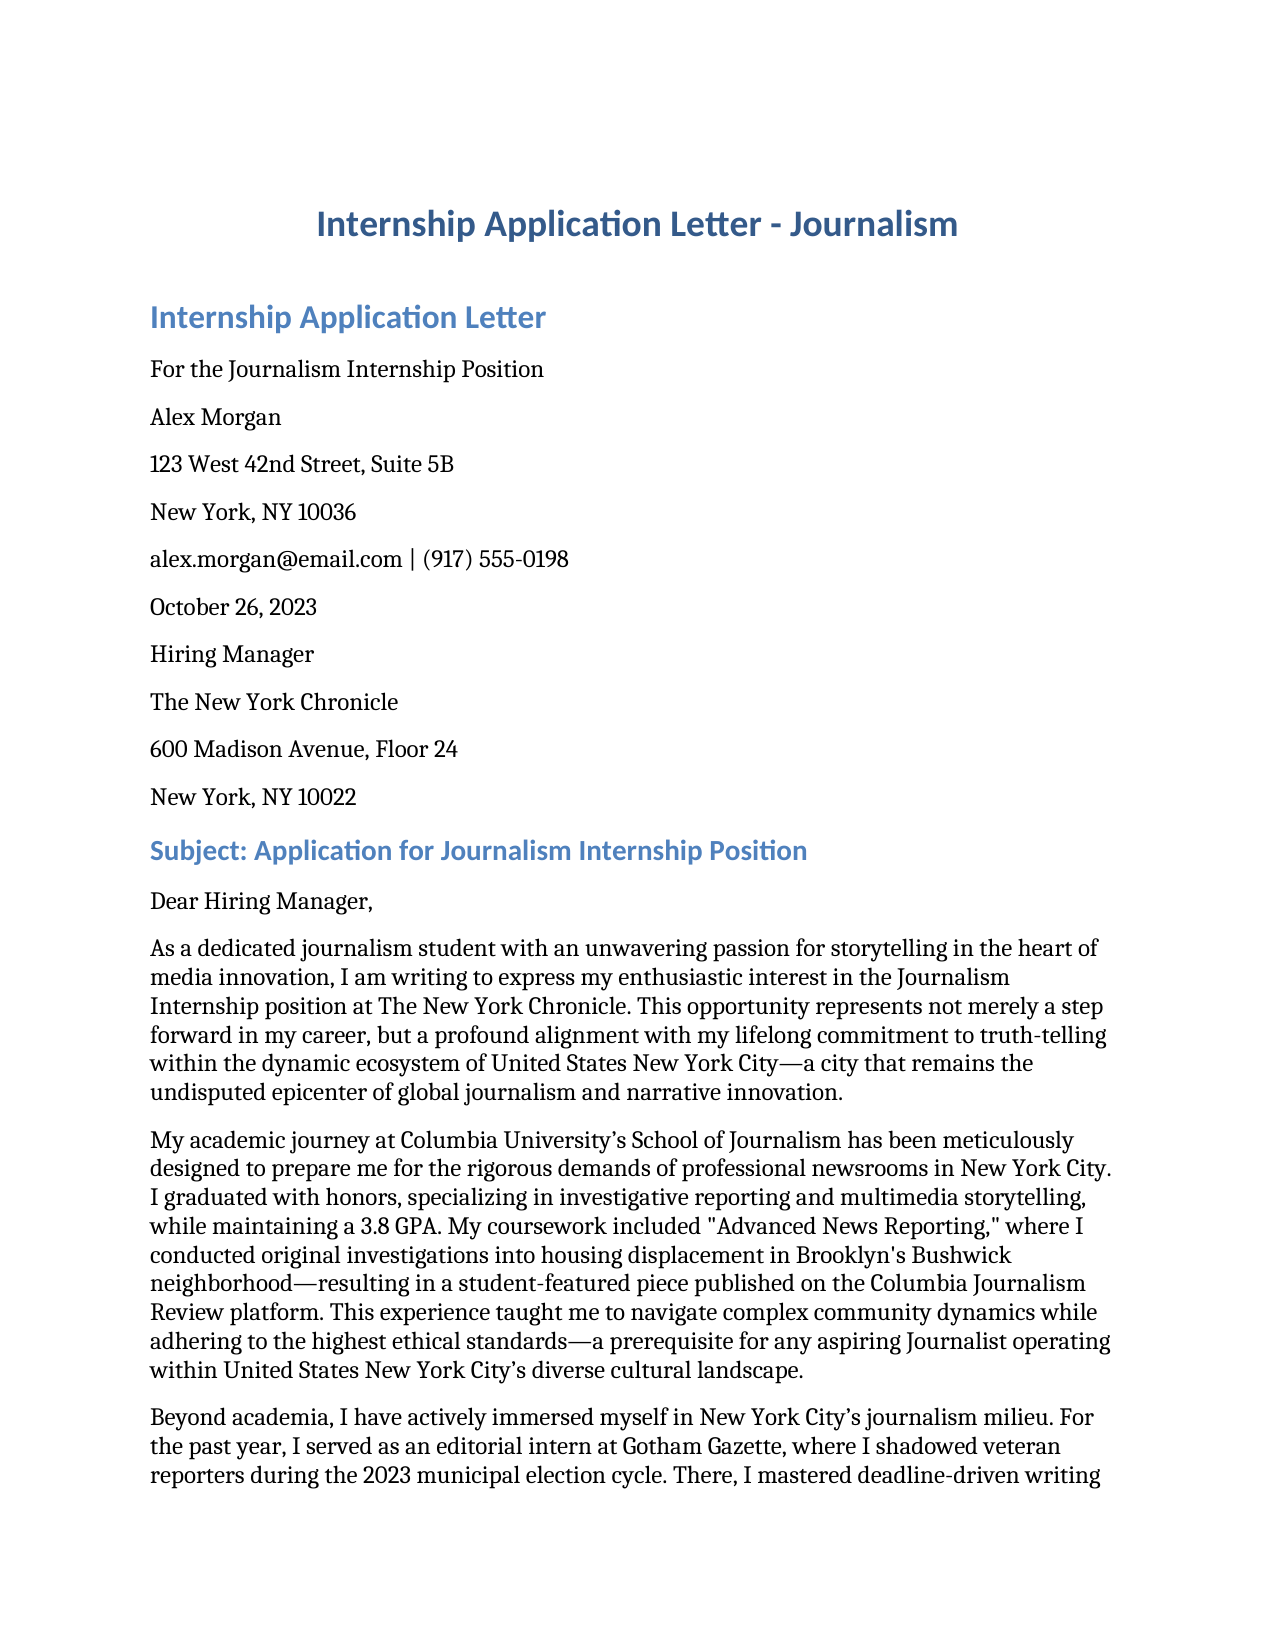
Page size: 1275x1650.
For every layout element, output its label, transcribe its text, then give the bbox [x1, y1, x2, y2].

text 600 Madison Avenue, Floor 24 [150, 735, 1125, 764]
text The New York Chronicle [150, 688, 1125, 717]
text New York, NY 10036 [150, 498, 1125, 527]
subtitle Internship Application Letter [150, 296, 1125, 337]
text Alex Morgan [150, 403, 1125, 432]
text As a dedicated journalism student with an unwavering passion for storytelling in the heart of media innovation, I am writing to express my enthusiastic interest in the Journalism Internship position at The New York Chronicle. This opportunity represents not merely a step forward in my career, but a profound alignment with my lifelong commitment to truth-telling within the dynamic ecosystem of United States New York City—a city that remains the undisputed epicenter of global journalism and narrative innovation. [150, 934, 1125, 1107]
text 123 West 42nd Street, Suite 5B [150, 450, 1125, 479]
text For the Journalism Internship Position [150, 355, 1125, 384]
text alex.morgan@email.com | (917) 555-0198 [150, 545, 1125, 574]
subtitle Subject: Application for Journalism Internship Position [150, 832, 1125, 868]
text My academic journey at Columbia University’s School of Journalism has been meticulously designed to prepare me for the rigorous demands of professional newsrooms in New York City. I graduated with honors, specializing in investigative reporting and multimedia storytelling, while maintaining a 3.8 GPA. My coursework included "Advanced News Reporting," where I conducted original investigations into housing displacement in Brooklyn's Bushwick neighborhood—resulting in a student-featured piece published on the Columbia Journalism Review platform. This experience taught me to navigate complex community dynamics while adhering to the highest ethical standards—a prerequisite for any aspiring Journalist operating within United States New York City’s diverse cultural landscape. [150, 1126, 1125, 1384]
text New York, NY 10022 [150, 783, 1125, 812]
text Hiring Manager [150, 640, 1125, 669]
text Dear Hiring Manager, [150, 887, 1125, 916]
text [150, 1403, 1125, 1489]
text October 26, 2023 [150, 593, 1125, 622]
title Internship Application Letter - Journalism [150, 200, 1125, 246]
